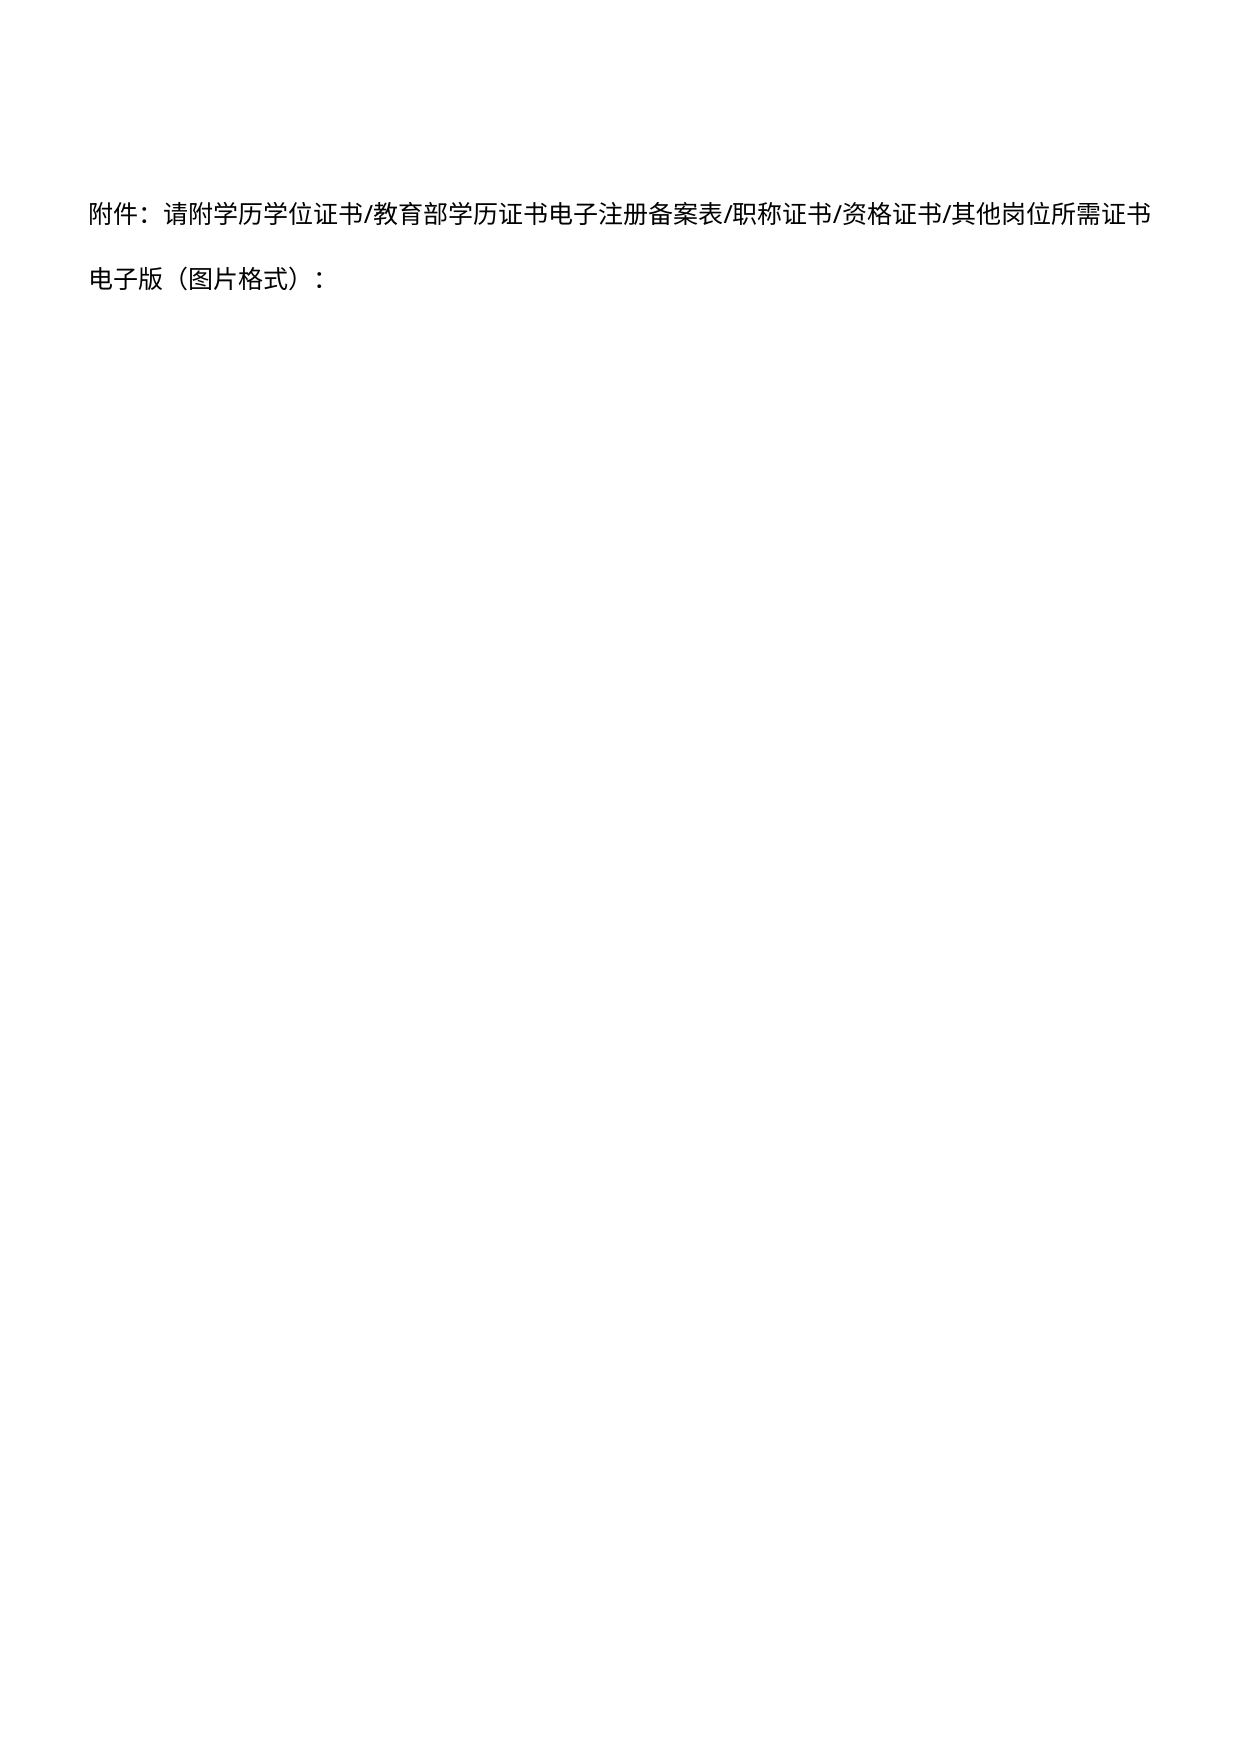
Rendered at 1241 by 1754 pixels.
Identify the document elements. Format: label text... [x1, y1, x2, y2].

text 附件：请附学历学位证书/教育部学历证书电子注册备案表/职称证书/资格证书/其他岗位所需证书电子版（图片格式）： [88, 180, 1152, 310]
